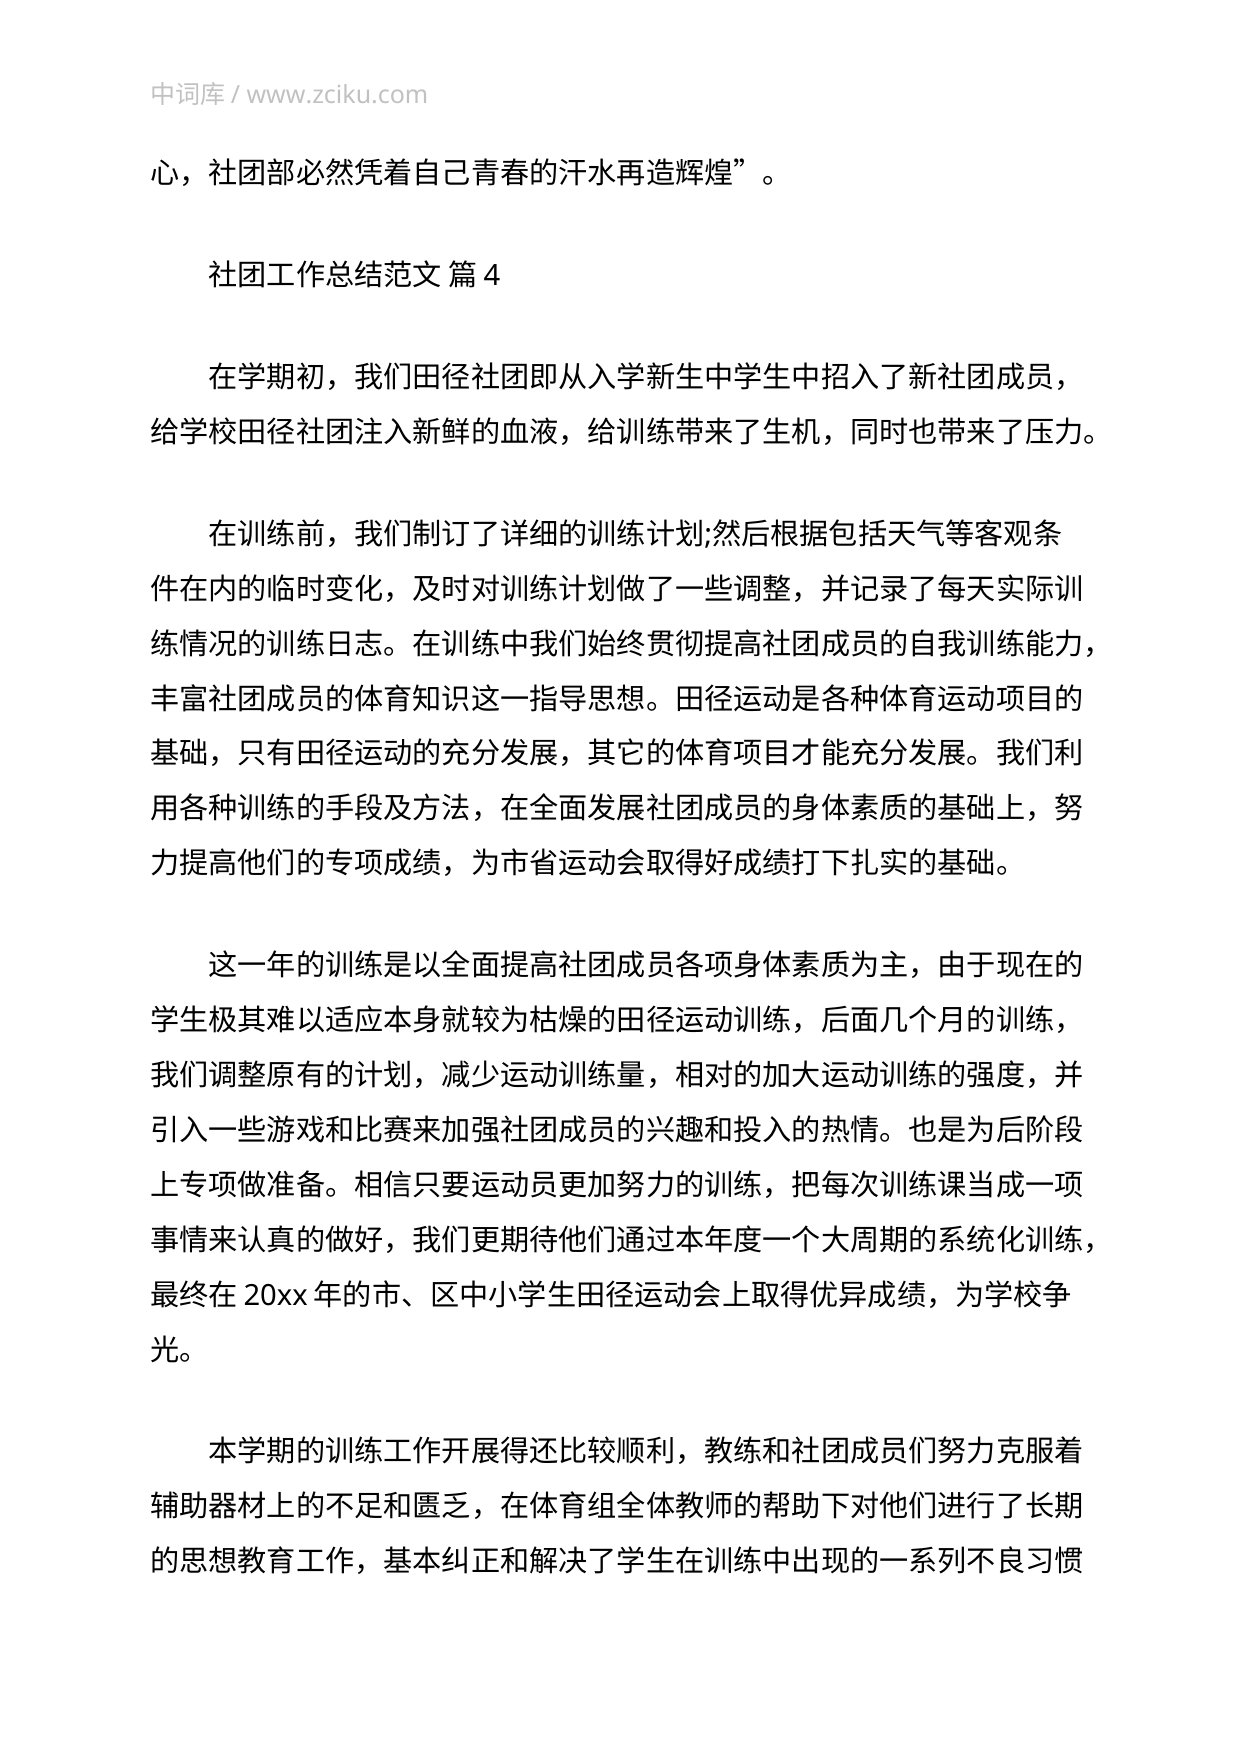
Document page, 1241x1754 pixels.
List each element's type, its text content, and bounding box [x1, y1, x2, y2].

text 这一年的训练是以全面提高社团成员各项身体素质为主，由于现在的学生极其难以适应本身就较为枯燥的田径运动训练，后面几个月的训练，我们调整原有的计划，减少运动训练量，相对的加大运动训练的强度，并引入一些游戏和比赛来加强社团成员的兴趣和投入的热情。也是为后阶段上专项做准备。相信只要运动员更加努力的训练，把每次训练课当成一项事情来认真的做好，我们更期待他们通过本年度一个大周期的系统化训练，最终在20xx年的市、区中小学生田径运动会上取得优异成绩，为学校争光。 [150, 942, 1090, 1368]
text 在学期初，我们田径社团即从入学新生中学生中招入了新社团成员，给学校田径社团注入新鲜的血液，给训练带来了生机，同时也带来了压力。 [150, 354, 1090, 451]
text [150, 150, 1090, 192]
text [150, 1428, 1090, 1580]
text 社团工作总结范文 篇4 [150, 252, 1090, 294]
text 在训练前，我们制订了详细的训练计划;然后根据包括天气等客观条件在内的临时变化，及时对训练计划做了一些调整，并记录了每天实际训练情况的训练日志。在训练中我们始终贯彻提高社团成员的自我训练能力，丰富社团成员的体育知识这一指导思想。田径运动是各种体育运动项目的基础，只有田径运动的充分发展，其它的体育项目才能充分发展。我们利用各种训练的手段及方法，在全面发展社团成员的身体素质的基础上，努力提高他们的专项成绩，为市省运动会取得好成绩打下扎实的基础。 [150, 510, 1090, 882]
